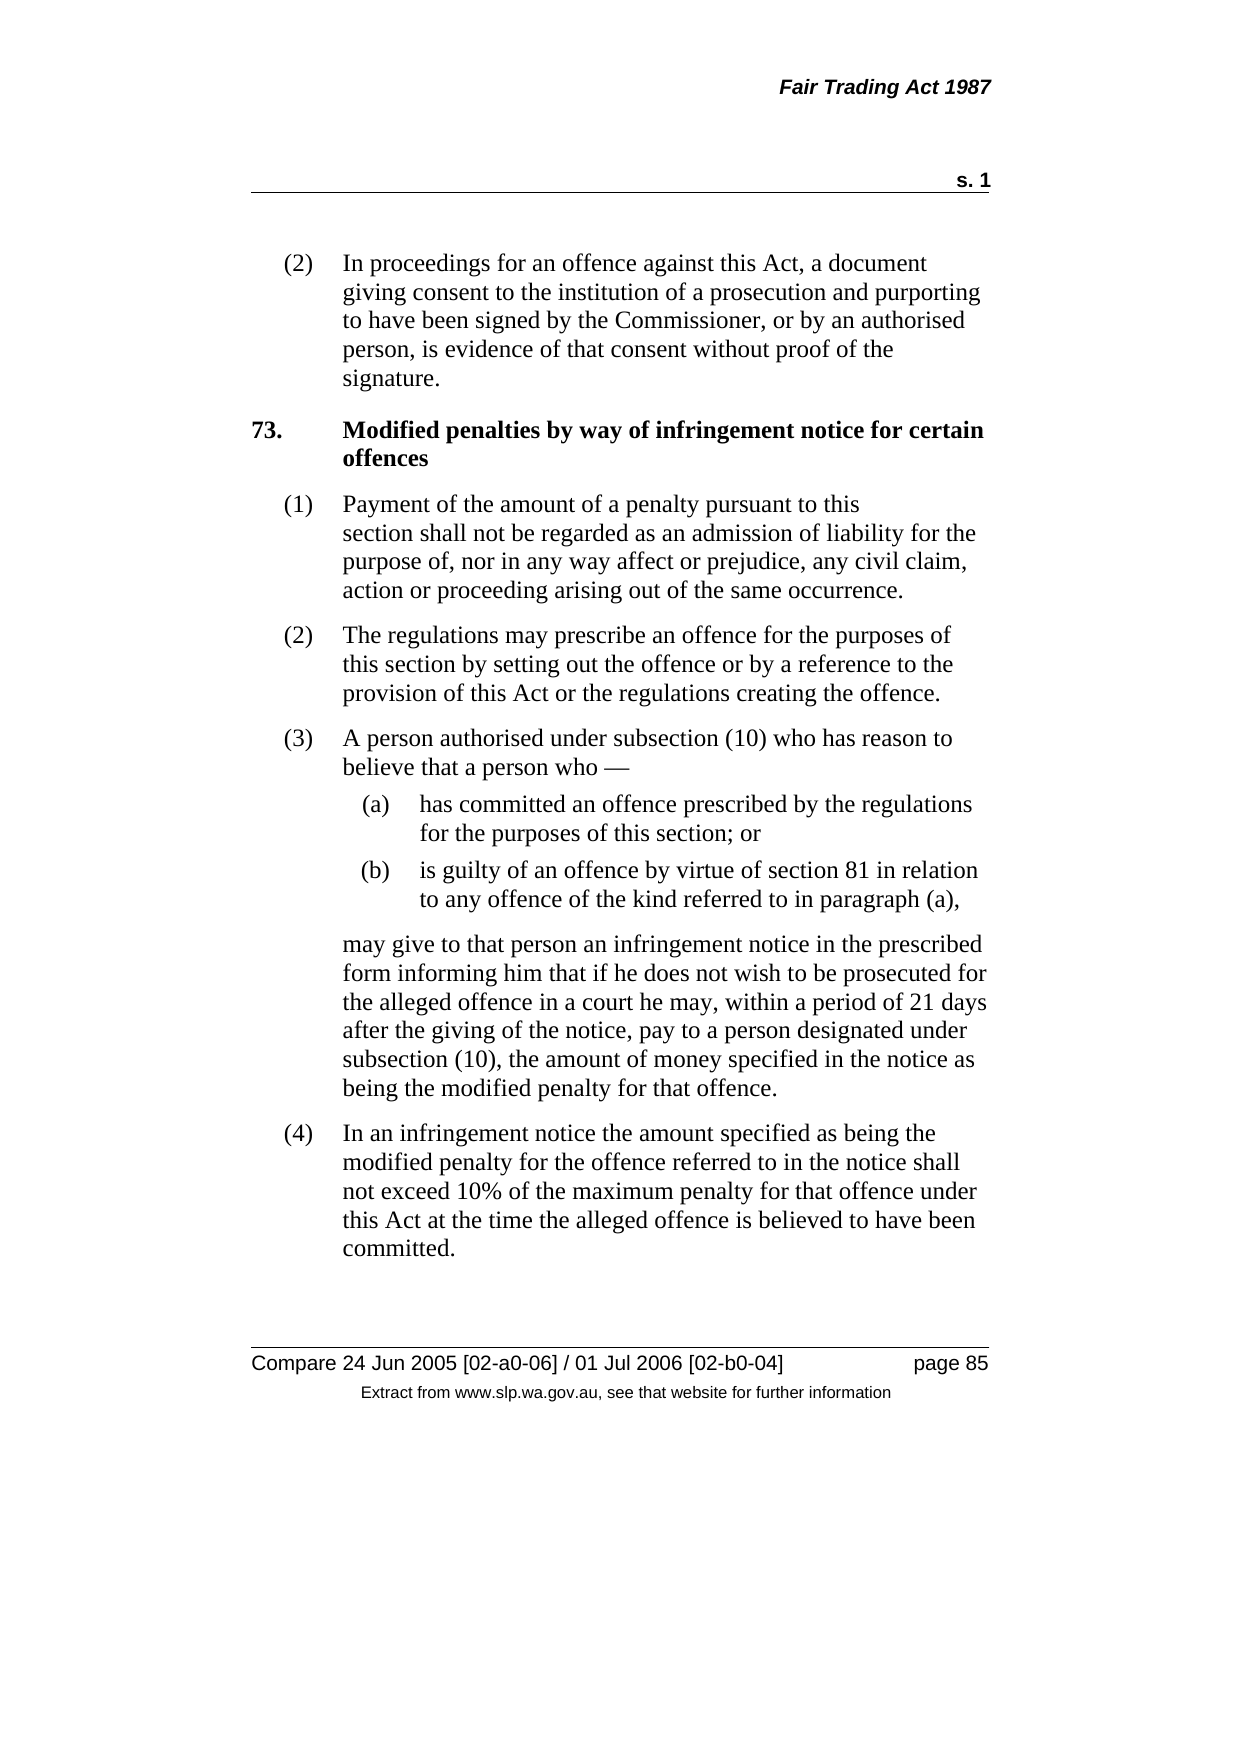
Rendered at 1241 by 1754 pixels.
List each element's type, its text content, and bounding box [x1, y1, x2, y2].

text (4) In an infringement notice the amount specified as being the modified penalty for the offence referred to in the notice shall not exceed 10% of the maximum penalty for that offence under this Act at the time the alleged offence is believed to have been committed. [251, 1118, 989, 1262]
text may give to that person an infringement notice in the prescribed form informing him that if he does not wish to be prosecuted for the alleged offence in a court he may, within a period of 21 days after the giving of the notice, pay to a person designated under subsection (10), the amount of money specified in the notice as being the modified penalty for that offence. [251, 929, 989, 1102]
text (2) In proceedings for an offence against this Act, a document giving consent to the institution of a prosecution and purporting to have been signed by the Commissioner, or by an authorised person, is evidence of that consent without proof of the signature. [251, 248, 989, 392]
text (2) The regulations may prescribe an offence for the purposes of this section by setting out the offence or by a reference to the provision of this Act or the regulations creating the offence. [251, 621, 989, 707]
text (b) is guilty of an offence by virtue of section 81 in relation to any offence of the kind referred to in paragraph (a), [251, 855, 989, 913]
subtitle 73. Modified penalties by way of infringement notice for certain offences [251, 415, 989, 472]
text (a) has committed an offence prescribed by the regulations for the purposes of this section; or [251, 789, 989, 847]
text (3) A person authorised under subsection (10) who has reason to believe that a person who — [251, 723, 989, 781]
text (1) Payment of the amount of a penalty pursuant to this section shall not be regarded as an admission of liability for the purpose of, nor in any way affect or prejudice, any civil claim, action or proceeding arising out of the same occurrence. [251, 489, 989, 604]
